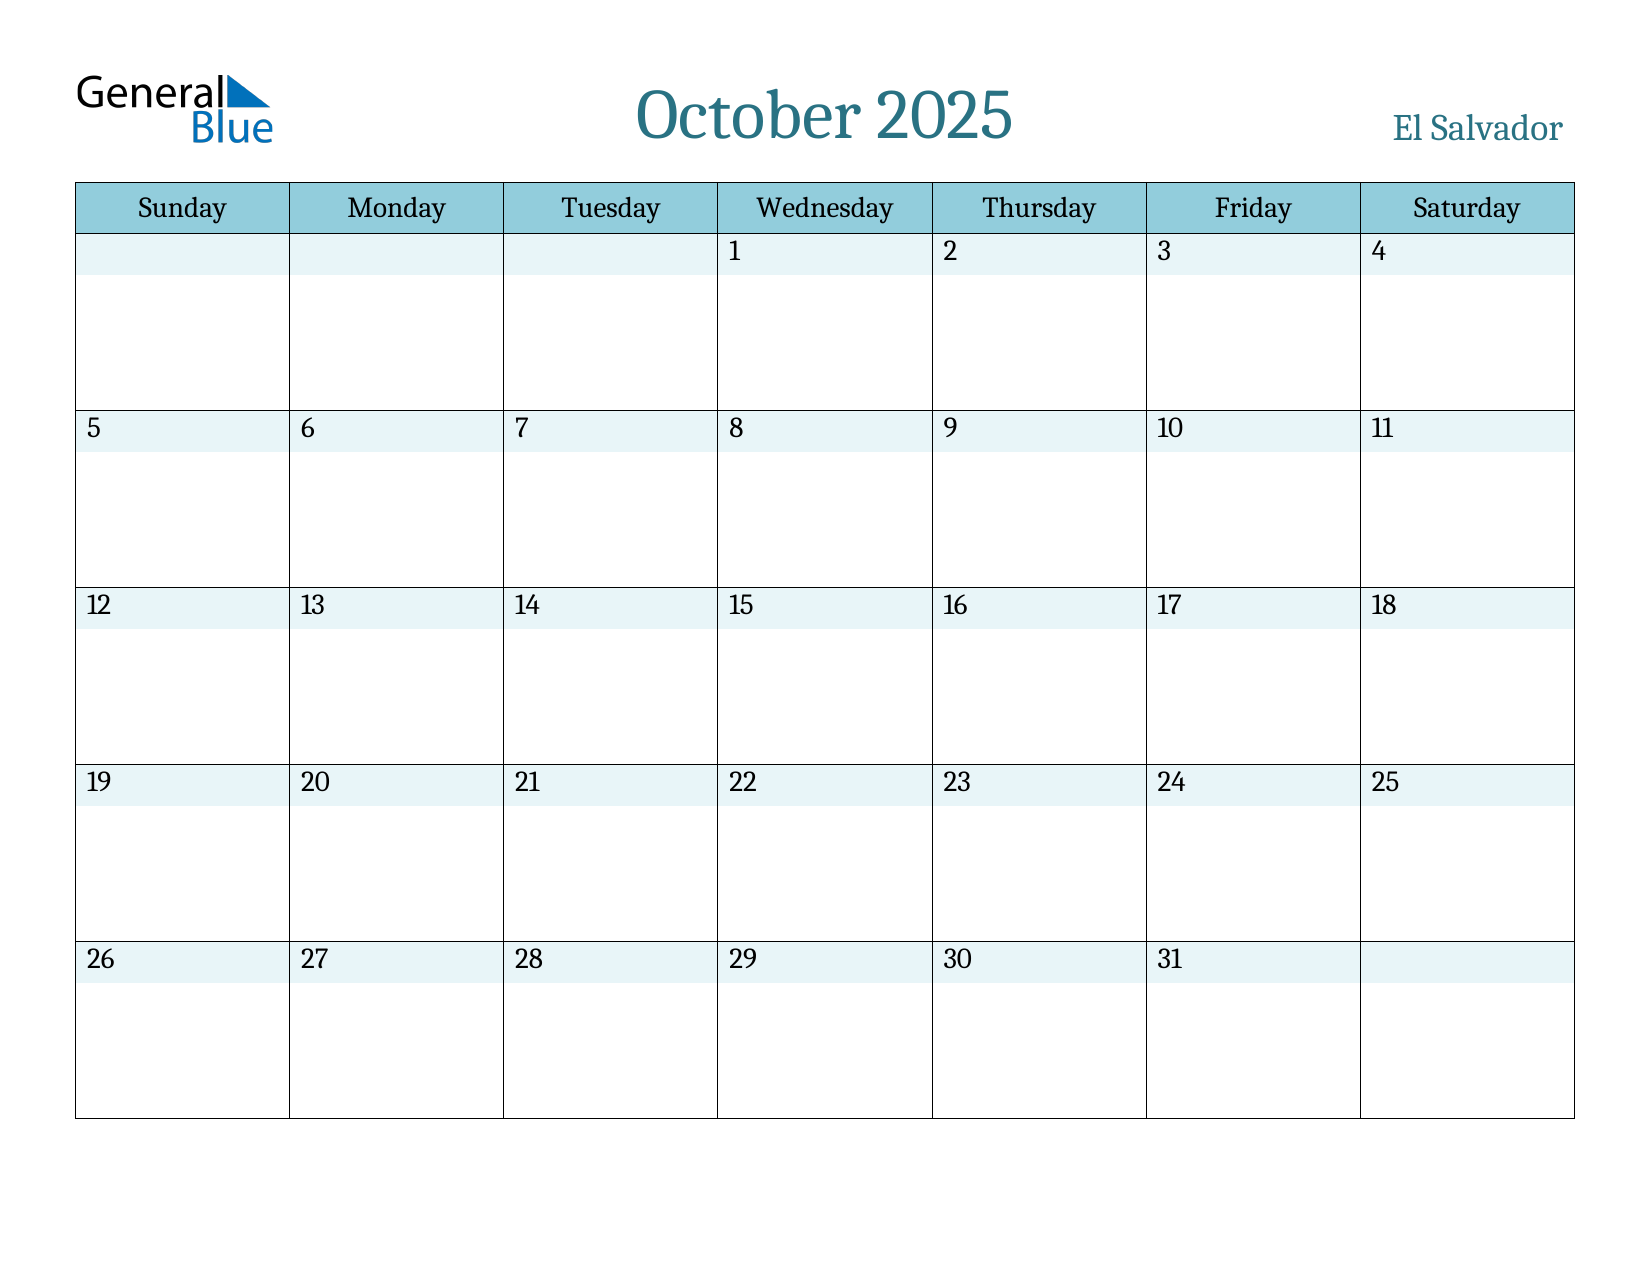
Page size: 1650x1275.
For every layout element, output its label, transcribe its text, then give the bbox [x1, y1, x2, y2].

table_cell 11 [1361, 411, 1574, 452]
table_cell [933, 806, 1146, 941]
table_cell Sunday [76, 183, 289, 233]
table_cell Thursday [933, 183, 1146, 233]
table_cell 2 [933, 234, 1146, 275]
table_cell [933, 629, 1146, 764]
table_cell 15 [718, 588, 932, 629]
table_cell [1361, 806, 1574, 941]
table_cell 4 [1361, 234, 1574, 275]
table_cell [1147, 806, 1360, 941]
table_cell [1361, 275, 1574, 410]
table_cell 1 [718, 234, 932, 275]
table_cell [76, 806, 289, 941]
table_cell [504, 806, 717, 941]
table_cell 17 [1147, 588, 1360, 629]
table_cell 3 [1147, 234, 1360, 275]
table_cell [933, 452, 1146, 587]
table_cell [76, 452, 289, 587]
table_cell [1147, 983, 1360, 1118]
table_cell [504, 983, 717, 1118]
table_cell [718, 629, 932, 764]
table_cell [504, 452, 717, 587]
table_cell [290, 629, 503, 764]
table_header October 2025 [504, 75, 1146, 182]
table_cell Monday [290, 183, 503, 233]
table_cell 14 [504, 588, 717, 629]
table_cell [718, 452, 932, 587]
table_cell [1147, 275, 1360, 410]
table_cell Tuesday [504, 183, 717, 233]
table_cell [290, 234, 503, 275]
table_cell [1361, 942, 1574, 983]
table_cell [290, 275, 503, 410]
table_cell 26 [76, 942, 289, 983]
table_cell 22 [718, 765, 932, 806]
table_cell 30 [933, 942, 1146, 983]
table_cell [290, 452, 503, 587]
table_cell 27 [290, 942, 503, 983]
table_header El Salvador [1146, 75, 1574, 182]
picture [77, 75, 273, 143]
table_cell 7 [504, 411, 717, 452]
table_cell [504, 234, 717, 275]
table_cell 28 [504, 942, 717, 983]
table_cell [76, 275, 289, 410]
table_cell [1361, 452, 1574, 587]
table_cell [504, 629, 717, 764]
table_cell 23 [933, 765, 1146, 806]
table_cell [718, 806, 932, 941]
table_cell Wednesday [718, 183, 932, 233]
table_cell 12 [76, 588, 289, 629]
table_cell 29 [718, 942, 932, 983]
table_cell [76, 983, 289, 1118]
table_cell 19 [76, 765, 289, 806]
table_cell [1361, 629, 1574, 764]
table_cell 24 [1147, 765, 1360, 806]
table_cell [933, 275, 1146, 410]
table_cell 5 [76, 411, 289, 452]
table_cell 21 [504, 765, 717, 806]
table_cell 9 [933, 411, 1146, 452]
table_cell [1361, 983, 1574, 1118]
table_cell Friday [1147, 183, 1360, 233]
table_cell 10 [1147, 411, 1360, 452]
table_cell 8 [718, 411, 932, 452]
table_cell 6 [290, 411, 503, 452]
table_header [76, 75, 503, 182]
table_cell [718, 275, 932, 410]
table_cell 25 [1361, 765, 1574, 806]
table_cell [290, 983, 503, 1118]
table_cell [76, 234, 289, 275]
table_cell [76, 629, 289, 764]
table_cell [933, 983, 1146, 1118]
table_cell [1147, 452, 1360, 587]
table_cell [290, 806, 503, 941]
table_cell 13 [290, 588, 503, 629]
table_cell 16 [933, 588, 1146, 629]
table_cell [718, 983, 932, 1118]
table_cell 20 [290, 765, 503, 806]
table_cell Saturday [1361, 183, 1574, 233]
table_cell [504, 275, 717, 410]
table_cell [1147, 629, 1360, 764]
table_cell 31 [1147, 942, 1360, 983]
table_cell 18 [1361, 588, 1574, 629]
